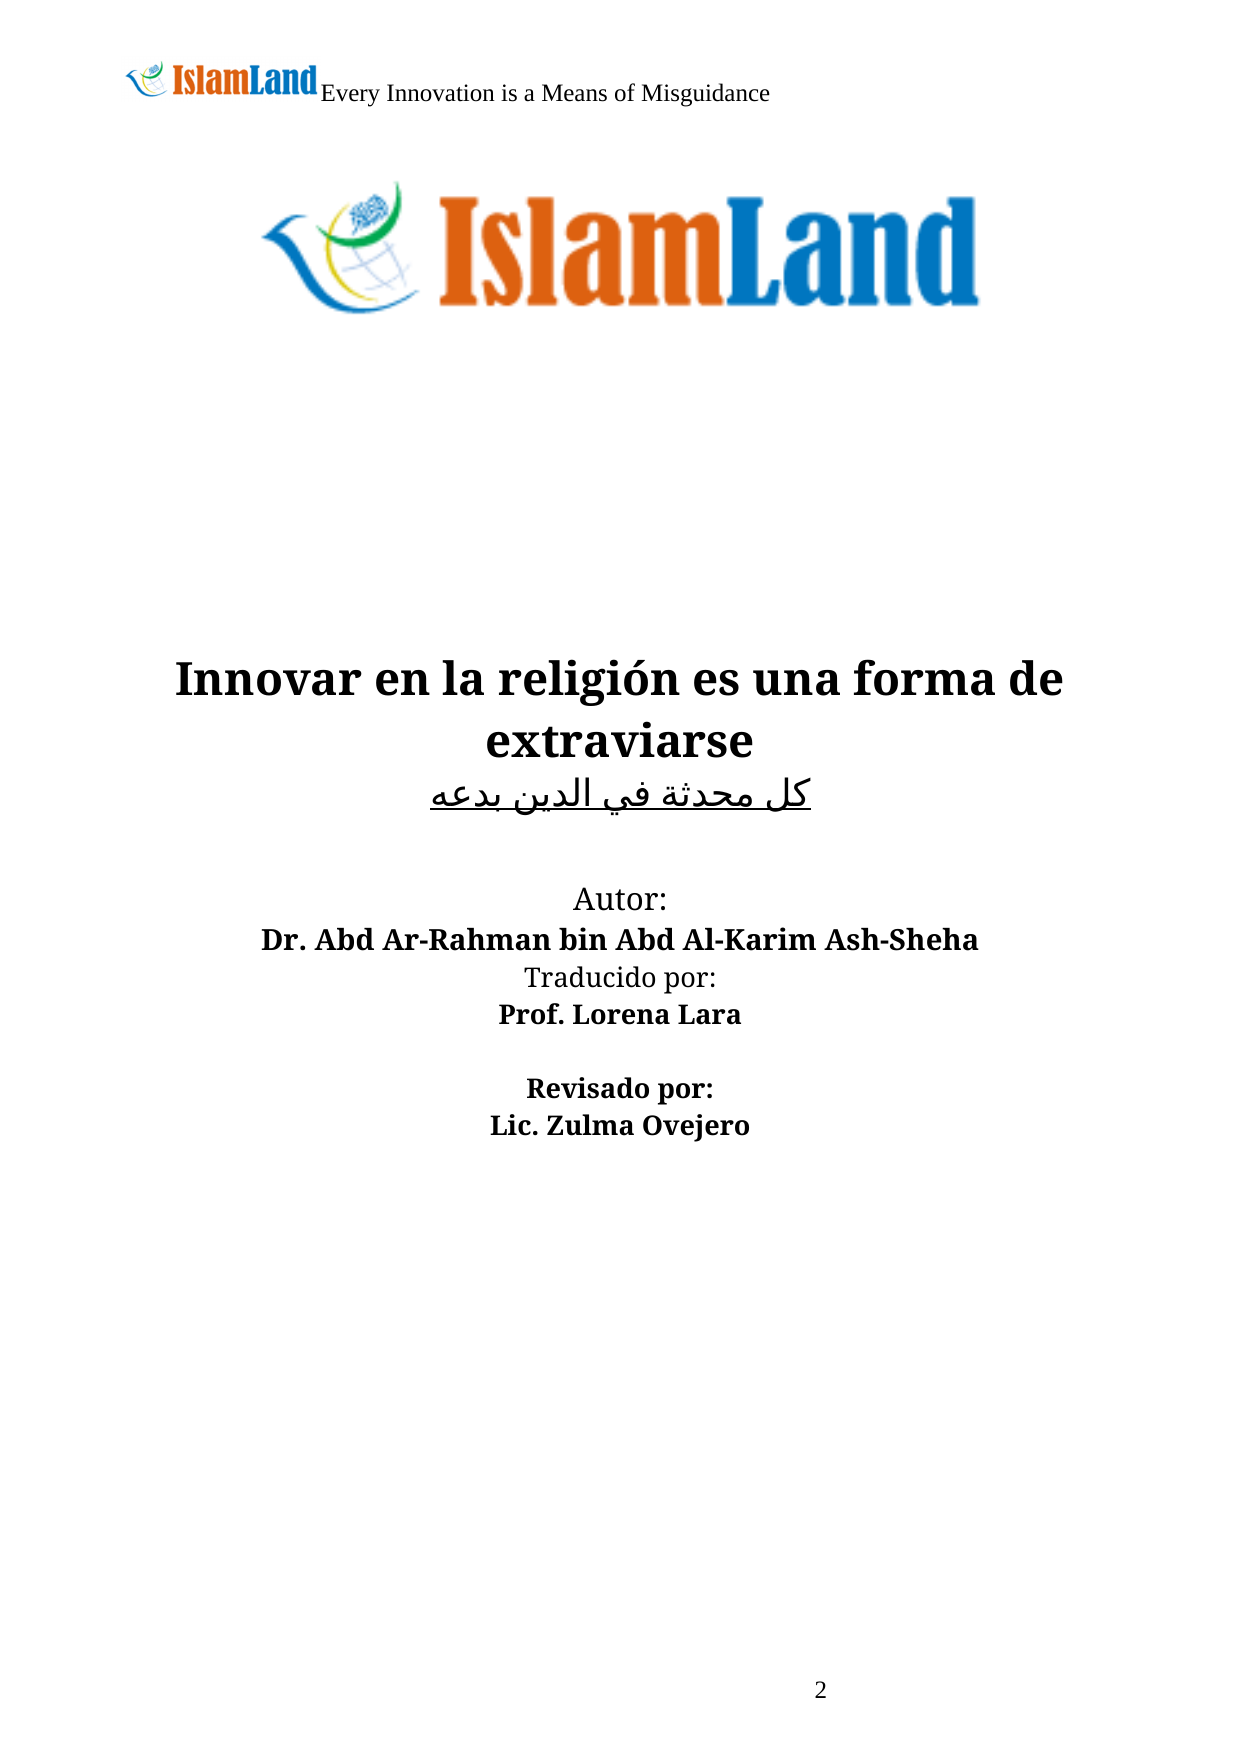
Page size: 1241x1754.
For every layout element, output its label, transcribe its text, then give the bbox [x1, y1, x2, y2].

picture [247, 164, 994, 335]
text Dr. Abd Ar-Rahman bin Abd Al-Karim Ash-Sheha [94, 919, 1146, 959]
text كل محدثة في الدين بدعه [94, 771, 1146, 814]
text Autor: [94, 876, 1146, 919]
text Traducido por: [94, 959, 1146, 996]
text Innovar en la religión es una forma de extraviarse [94, 646, 1146, 771]
picture [121, 56, 321, 102]
text Lic. Zulma Ovejero [94, 1106, 1146, 1143]
text Revisado por: [94, 1069, 1146, 1106]
text Prof. Lorena Lara [94, 996, 1146, 1032]
